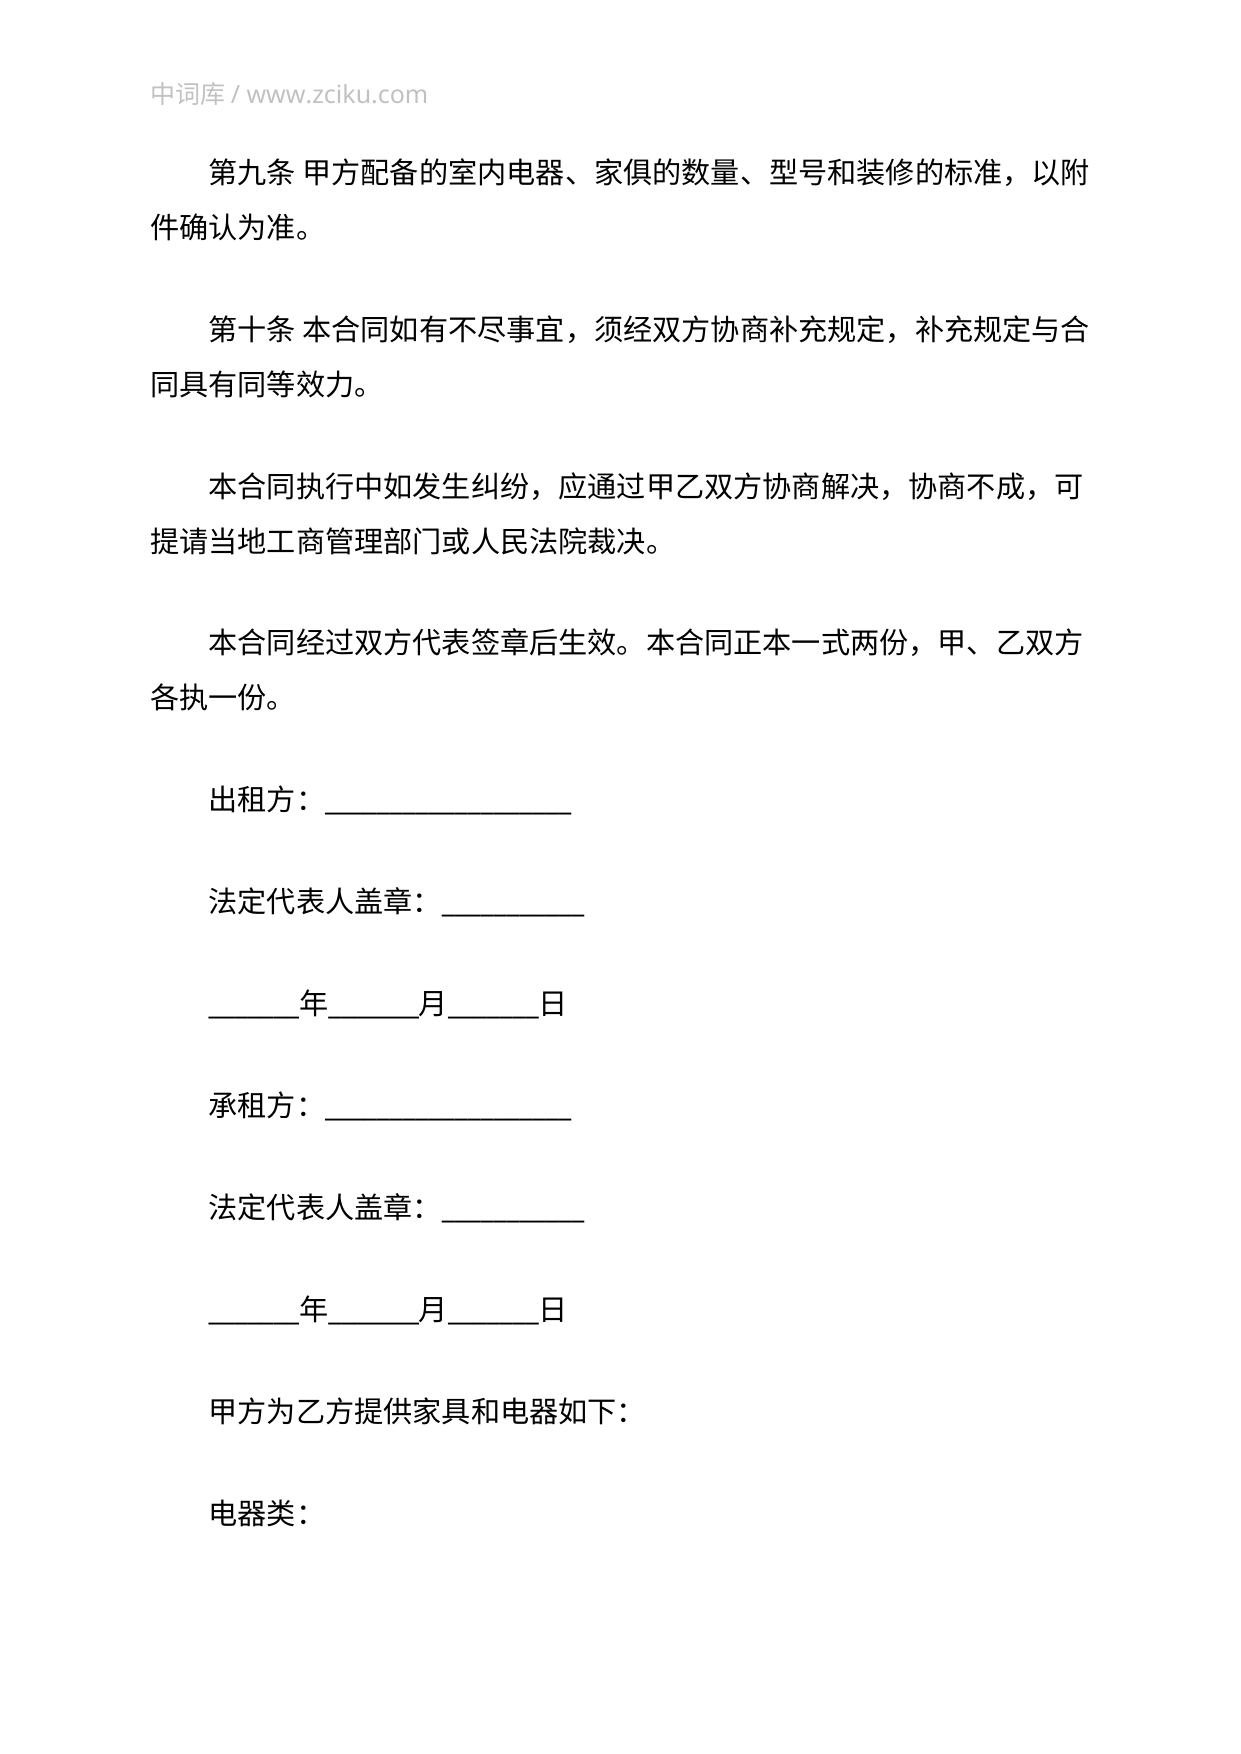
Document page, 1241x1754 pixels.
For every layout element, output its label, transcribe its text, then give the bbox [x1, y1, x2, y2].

text 第九条 甲方配备的室内电器、家俱的数量、型号和装修的标准，以附件确认为准。 [150, 150, 1090, 247]
text _______年_______月_______日 [150, 981, 1090, 1023]
text 电器类： [150, 1490, 1090, 1533]
text 承租方：___________________ [150, 1083, 1090, 1125]
text 本合同执行中如发生纠纷，应通过甲乙双方协商解决，协商不成，可提请当地工商管理部门或人民法院裁决。 [150, 463, 1090, 561]
text _______年_______月_______日 [150, 1287, 1090, 1329]
text 本合同经过双方代表签章后生效。本合同正本一式两份，甲、乙双方各执一份。 [150, 620, 1090, 717]
text 法定代表人盖章：___________ [150, 879, 1090, 921]
text 法定代表人盖章：___________ [150, 1184, 1090, 1227]
text 甲方为乙方提供家具和电器如下： [150, 1388, 1090, 1431]
text 出租方：___________________ [150, 777, 1090, 819]
text 第十条 本合同如有不尽事宜，须经双方协商补充规定，补充规定与合同具有同等效力。 [150, 307, 1090, 404]
